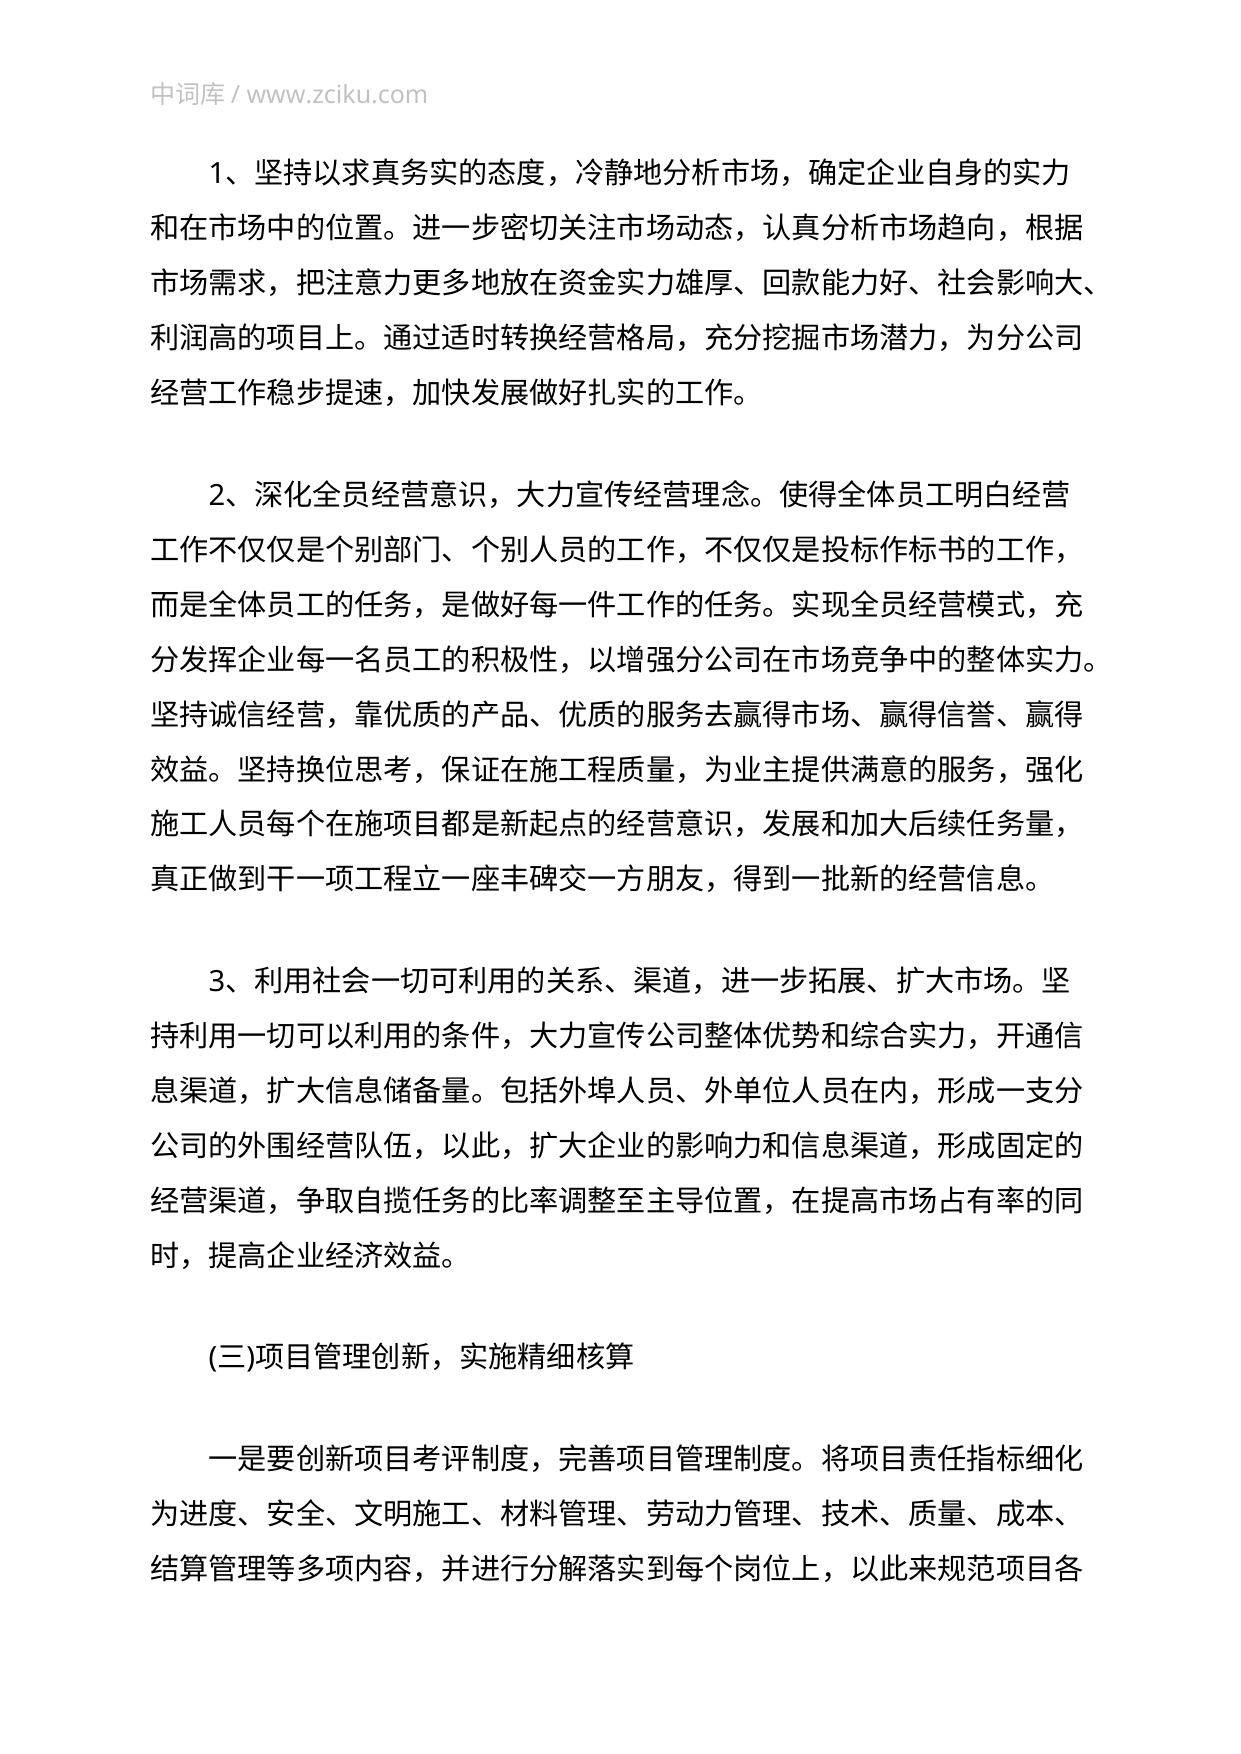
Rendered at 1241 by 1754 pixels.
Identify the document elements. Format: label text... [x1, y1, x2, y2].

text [150, 1436, 1090, 1588]
text 1、坚持以求真务实的态度，冷静地分析市场，确定企业自身的实力和在市场中的位置。进一步密切关注市场动态，认真分析市场趋向，根据市场需求，把注意力更多地放在资金实力雄厚、回款能力好、社会影响大、利润高的项目上。通过适时转换经营格局，充分挖掘市场潜力，为分公司经营工作稳步提速，加快发展做好扎实的工作。 [150, 150, 1090, 412]
text (三)项目管理创新，实施精细核算 [150, 1334, 1090, 1376]
text 2、深化全员经营意识，大力宣传经营理念。使得全体员工明白经营工作不仅仅是个别部门、个别人员的工作，不仅仅是投标作标书的工作，而是全体员工的任务，是做好每一件工作的任务。实现全员经营模式，充分发挥企业每一名员工的积极性，以增强分公司在市场竞争中的整体实力。坚持诚信经营，靠优质的产品、优质的服务去赢得市场、赢得信誉、赢得效益。坚持换位思考，保证在施工程质量，为业主提供满意的服务，强化施工人员每个在施项目都是新起点的经营意识，发展和加大后续任务量，真正做到干一项工程立一座丰碑交一方朋友，得到一批新的经营信息。 [150, 471, 1090, 898]
text 3、利用社会一切可利用的关系、渠道，进一步拓展、扩大市场。坚持利用一切可以利用的条件，大力宣传公司整体优势和综合实力，开通信息渠道，扩大信息储备量。包括外埠人员、外单位人员在内，形成一支分公司的外围经营队伍，以此，扩大企业的影响力和信息渠道，形成固定的经营渠道，争取自揽任务的比率调整至主导位置，在提高市场占有率的同时，提高企业经济效益。 [150, 958, 1090, 1274]
